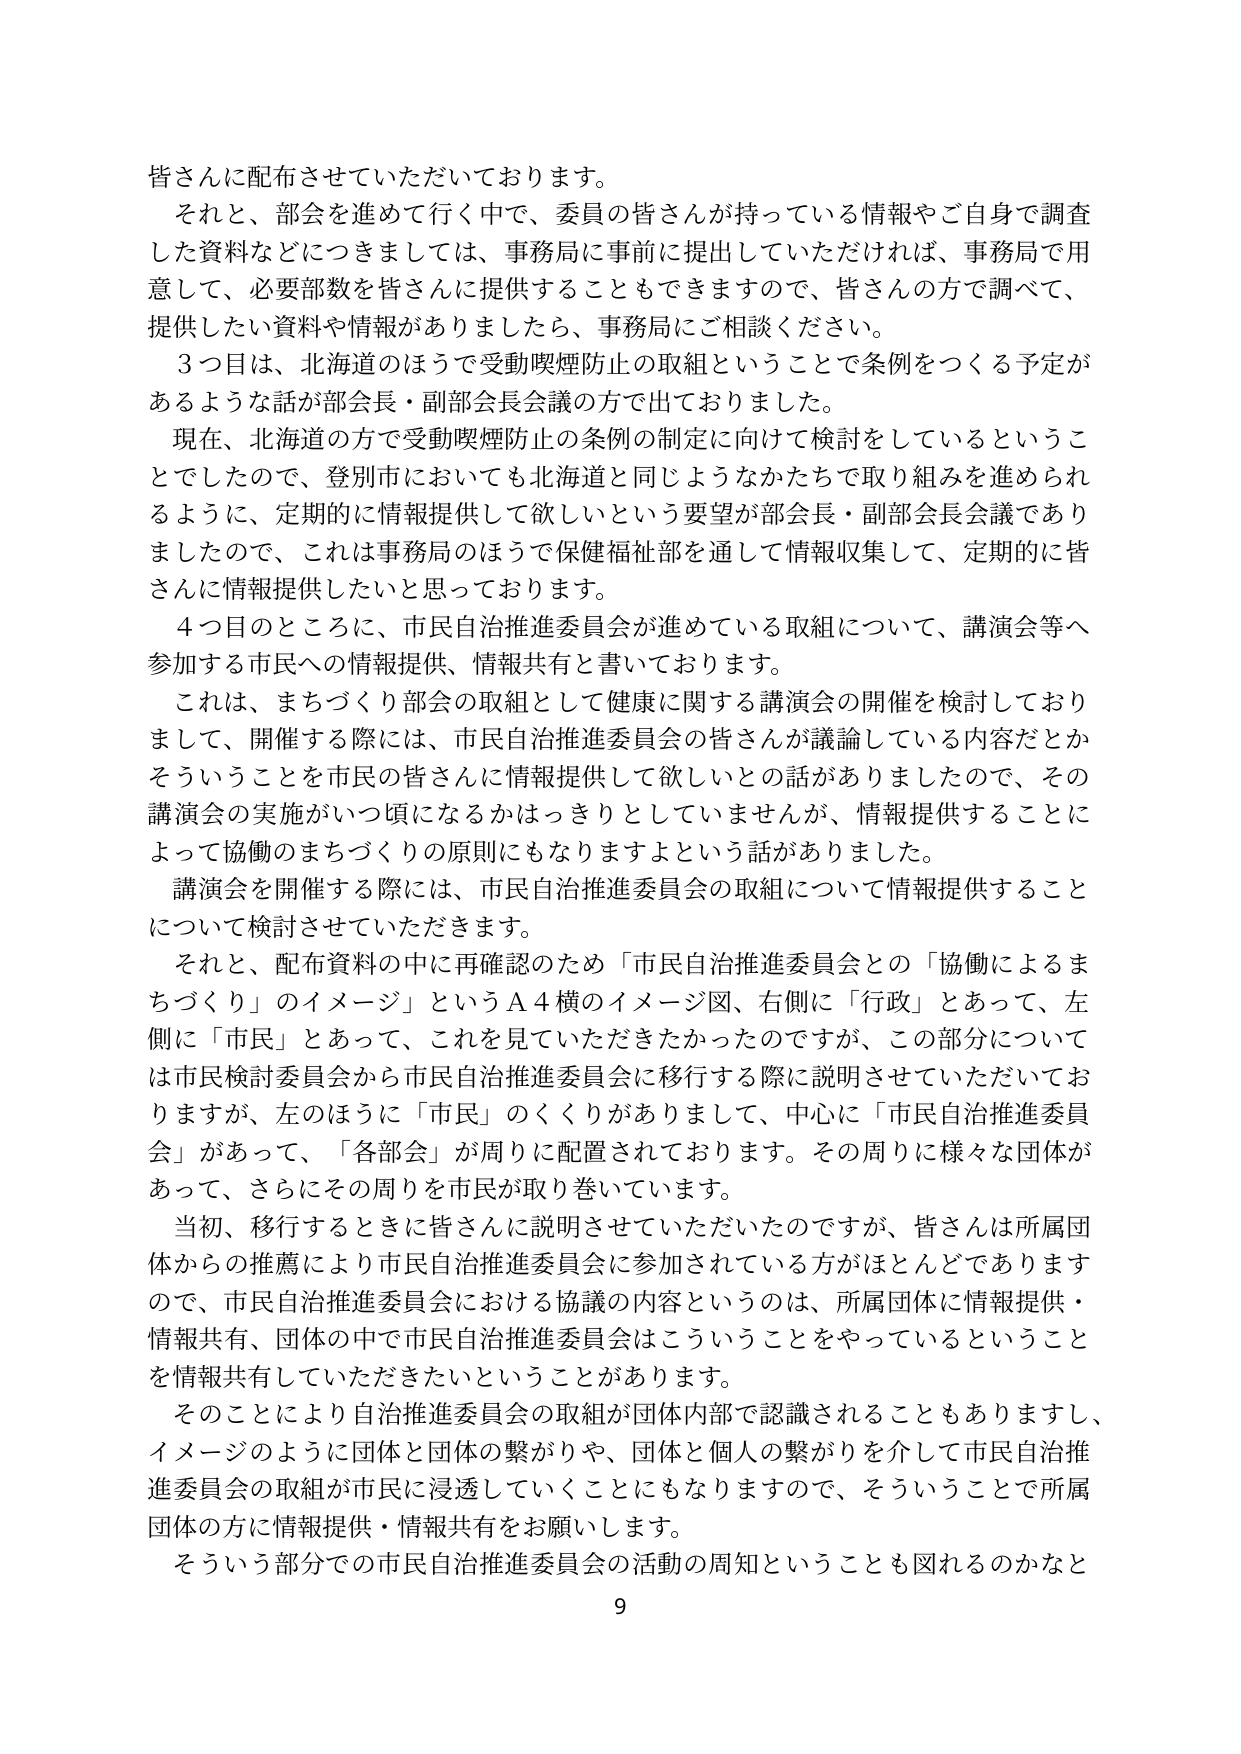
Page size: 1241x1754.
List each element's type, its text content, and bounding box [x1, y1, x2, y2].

text ３つ目は、北海道のほうで受動喫煙防止の取組ということで条例をつくる予定があるような話が部会長・副部会長会議の方で出ておりました。 [148, 344, 1092, 419]
text ４つ目のところに、市民自治推進委員会が進めている取組について、講演会等へ参加する市民への情報提供、情報共有と書いております。 [148, 607, 1092, 682]
text これは、まちづくり部会の取組として健康に関する講演会の開催を検討しておりまして、開催する際には、市民自治推進委員会の皆さんが議論している内容だとかそういうことを市民の皆さんに情報提供して欲しいとの話がありましたので、その講演会の実施がいつ頃になるかはっきりとしていませんが、情報提供することによって協働のまちづくりの原則にもなりますよという話がありました。 [148, 682, 1092, 869]
text 現在、北海道の方で受動喫煙防止の条例の制定に向けて検討をしているということでしたので、登別市においても北海道と同じようなかたちで取り組みを進められるように、定期的に情報提供して欲しいという要望が部会長・副部会長会議でありましたので、これは事務局のほうで保健福祉部を通して情報収集して、定期的に皆さんに情報提供したいと思っております。 [148, 419, 1092, 607]
text 講演会を開催する際には、市民自治推進委員会の取組について情報提供することについて検討させていただきます。 [148, 869, 1092, 944]
text それと、配布資料の中に再確認のため「市民自治推進委員会との「協働によるまちづくり」のイメージ」というＡ４横のイメージ図、右側に「行政」とあって、左側に「市民」とあって、これを見ていただきたかったのですが、この部分については市民検討委員会から市民自治推進委員会に移行する際に説明させていただいておりますが、左のほうに「市民」のくくりがありまして、中心に「市民自治推進委員会」があって、「各部会」が周りに配置されております。その周りに様々な団体があって、さらにその周りを市民が取り巻いています。 [148, 944, 1092, 1207]
text 当初、移行するときに皆さんに説明させていただいたのですが、皆さんは所属団体からの推薦により市民自治推進委員会に参加されている方がほとんどでありますので、市民自治推進委員会における協議の内容というのは、所属団体に情報提供・情報共有、団体の中で市民自治推進委員会はこういうことをやっているということを情報共有していただきたいということがあります。 [148, 1207, 1092, 1394]
text それと、部会を進めて行く中で、委員の皆さんが持っている情報やご自身で調査した資料などにつきましては、事務局に事前に提出していただければ、事務局で用意して、必要部数を皆さんに提供することもできますので、皆さんの方で調べて、提供したい資料や情報がありましたら、事務局にご相談ください。 [148, 194, 1092, 344]
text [148, 1544, 1092, 1582]
text そのことにより自治推進委員会の取組が団体内部で認識されることもありますし、イメージのように団体と団体の繋がりや、団体と個人の繋がりを介して市民自治推進委員会の取組が市民に浸透していくことにもなりますので、そういうことで所属団体の方に情報提供・情報共有をお願いします。 [148, 1394, 1092, 1544]
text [148, 157, 1092, 194]
